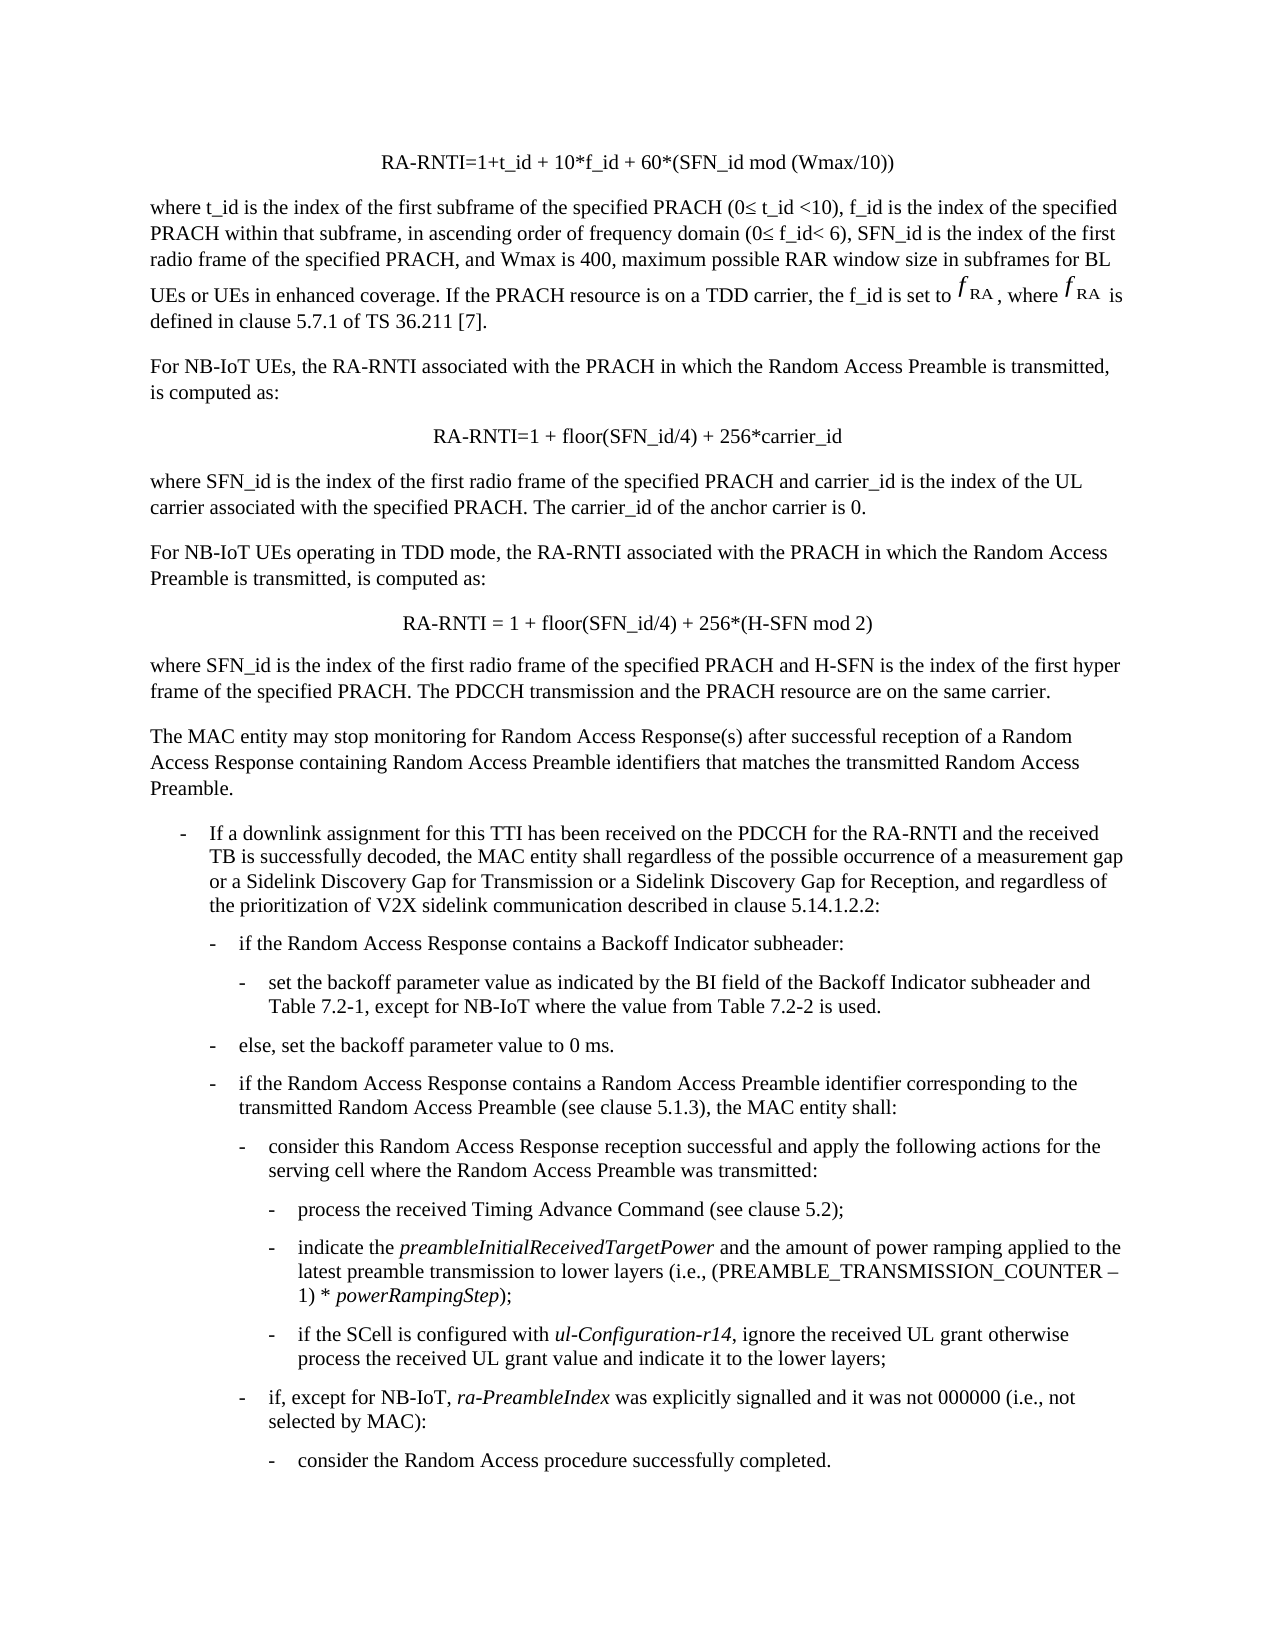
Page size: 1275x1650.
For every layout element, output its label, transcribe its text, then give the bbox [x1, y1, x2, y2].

text - if the SCell is configured with ul-Configuration-r14, ignore the received UL grant otherwise process the received UL grant value and indicate it to the lower layers; [268, 1322, 1125, 1370]
text where t_id is the index of the first subframe of the specified PRACH (0≤ t_id <10), f_id is the index of the specified PRACH within that subframe, in ascending order of frequency domain (0≤ f_id< 6), SFN_id is the index of the first radio frame of the specified PRACH, and Wmax is 400, maximum possible RAR window size in subframes for BL UEs or UEs in enhanced coverage. If the PRACH resource is on a TDD carrier, the f_id is set to , where is defined in clause 5.7.1 of TS 36.211 [7]. [150, 195, 1125, 333]
text For NB-IoT UEs, the RA-RNTI associated with the PRACH in which the Random Access Preamble is transmitted, is computed as: [150, 354, 1125, 404]
text The MAC entity may stop monitoring for Random Access Response(s) after successful reception of a Random Access Response containing Random Access Preamble identifiers that matches the transmitted Random Access Preamble. [150, 724, 1125, 800]
text - else, set the backoff parameter value to 0 ms. [209, 1033, 1125, 1057]
text RA-RNTI=1+t_id + 10*f_id + 60*(SFN_id mod (Wmax/10)) [150, 150, 1125, 174]
text - if the Random Access Response contains a Backoff Indicator subheader: [209, 931, 1125, 955]
text RA-RNTI=1 + floor(SFN_id/4) + 256*carrier_id [150, 424, 1125, 448]
text For NB-IoT UEs operating in TDD mode, the RA-RNTI associated with the PRACH in which the Random Access Preamble is transmitted, is computed as: [150, 540, 1125, 590]
text - If a downlink assignment for this TTI has been received on the PDCCH for the RA-RNTI and the received TB is successfully decoded, the MAC entity shall regardless of the possible occurrence of a measurement gap or a Sidelink Discovery Gap for Transmission or a Sidelink Discovery Gap for Reception, and regardless of the prioritization of V2X sidelink communication described in clause 5.14.1.2.2: [179, 820, 1125, 917]
text where SFN_id is the index of the first radio frame of the specified PRACH and H-SFN is the index of the first hyper frame of the specified PRACH. The PDCCH transmission and the PRACH resource are on the same carrier. [150, 653, 1125, 703]
text - indicate the preambleInitialReceivedTargetPower and the amount of power ramping applied to the latest preamble transmission to lower layers (i.e., (PREAMBLE_TRANSMISSION_COUNTER – 1) * powerRampingStep); [268, 1235, 1125, 1307]
text RA-RNTI = 1 + floor(SFN_id/4) + 256*(H-SFN mod 2) [150, 610, 1125, 634]
text where SFN_id is the index of the first radio frame of the specified PRACH and carrier_id is the index of the UL carrier associated with the specified PRACH. The carrier_id of the anchor carrier is 0. [150, 469, 1125, 519]
text - if, except for NB-IoT, ra-PreambleIndex was explicitly signalled and it was not 000000 (i.e., not selected by MAC): [239, 1385, 1125, 1433]
text - if the Random Access Response contains a Random Access Preamble identifier corresponding to the transmitted Random Access Preamble (see clause 5.1.3), the MAC entity shall: [209, 1071, 1125, 1119]
text - set the backoff parameter value as indicated by the BI field of the Backoff Indicator subheader and Table 7.2-1, except for NB-IoT where the value from Table 7.2-2 is used. [239, 970, 1125, 1018]
text - consider the Random Access procedure successfully completed. [268, 1447, 1125, 1472]
text - process the received Timing Advance Command (see clause 5.2); [268, 1197, 1125, 1221]
text - consider this Random Access Response reception successful and apply the following actions for the serving cell where the Random Access Preamble was transmitted: [239, 1134, 1125, 1182]
